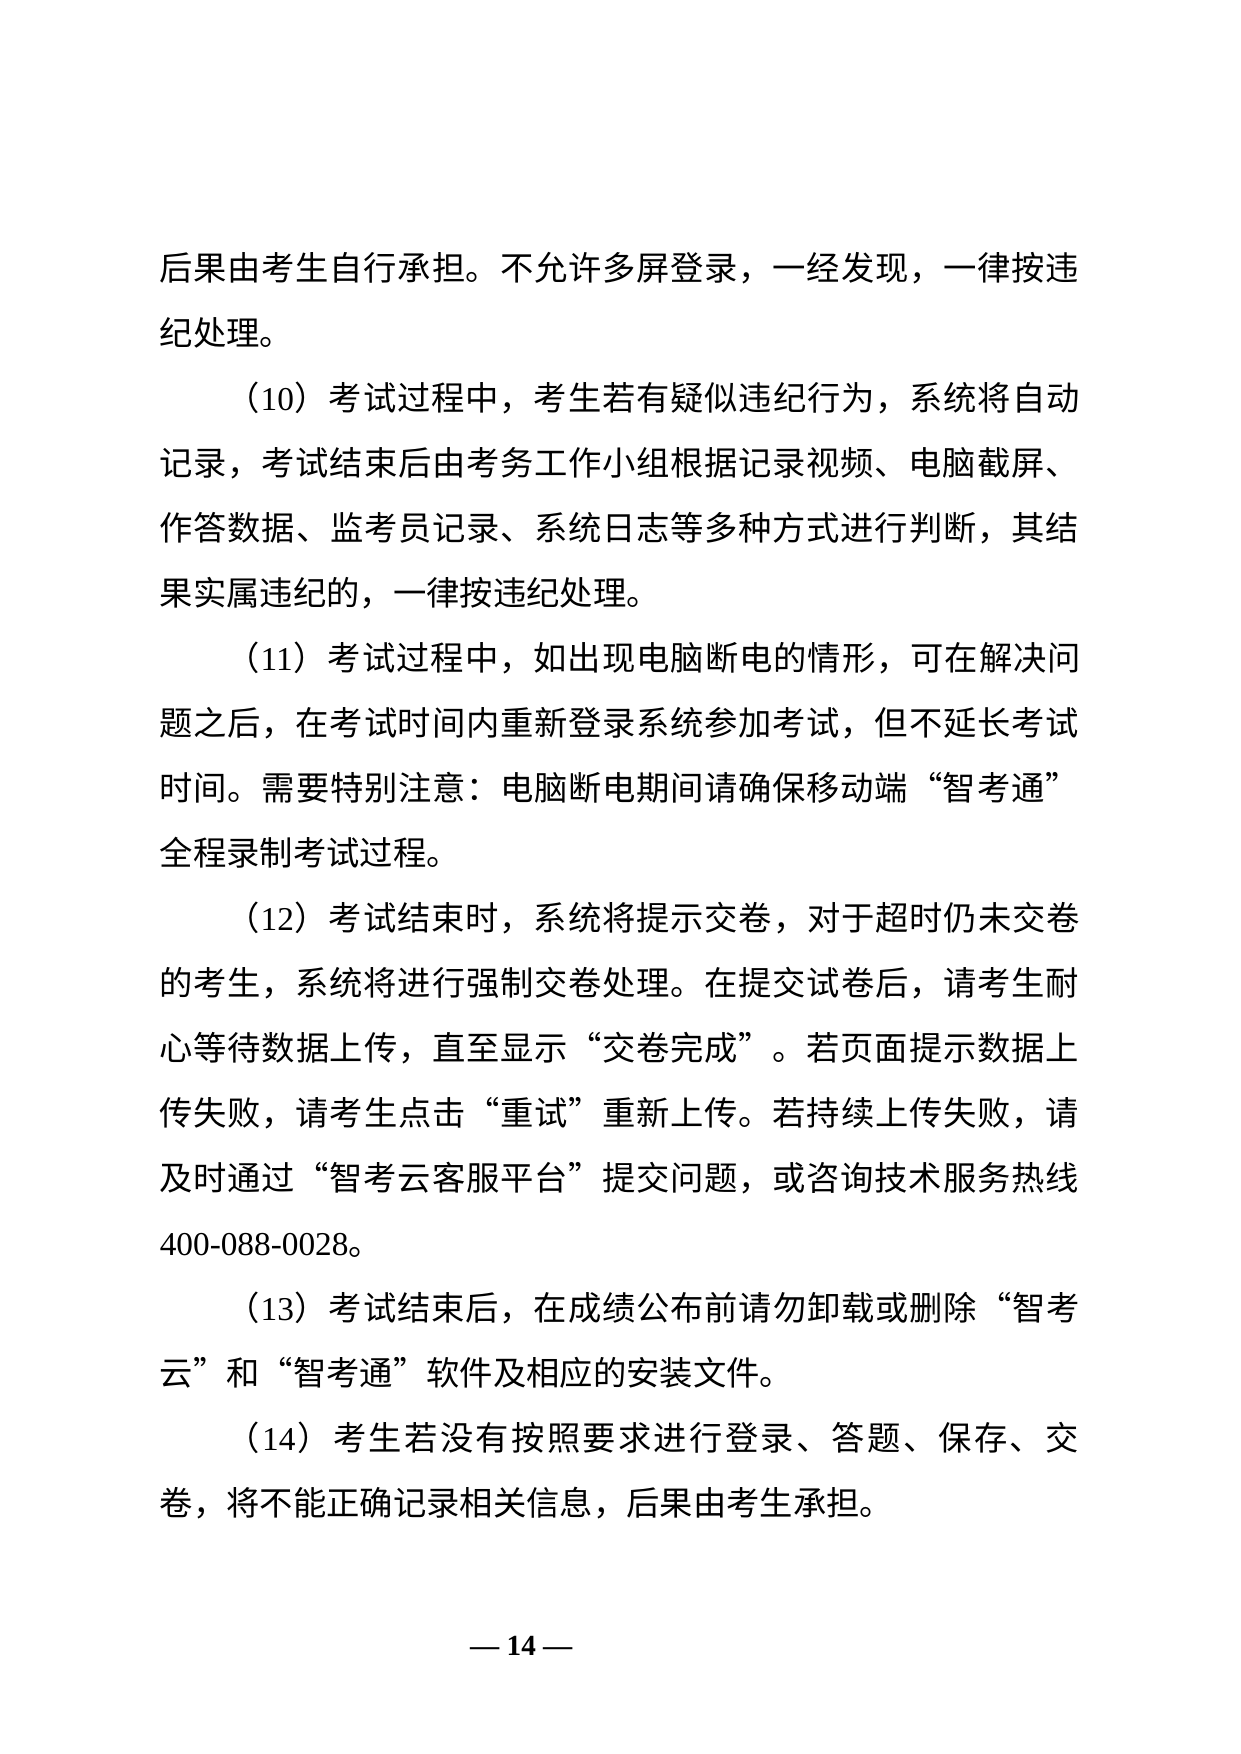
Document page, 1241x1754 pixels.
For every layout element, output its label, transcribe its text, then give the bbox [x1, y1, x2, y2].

text （13）考试结束后，在成绩公布前请勿卸载或删除“智考云”和“智考通”软件及相应的安装文件。 [159, 1273, 1081, 1403]
text （14）考生若没有按照要求进行登录、答题、保存、交卷，将不能正确记录相关信息，后果由考生承担。 [159, 1403, 1081, 1533]
text （10）考试过程中，考生若有疑似违纪行为，系统将自动记录，考试结束后由考务工作小组根据记录视频、电脑截屏、作答数据、监考员记录、系统日志等多种方式进行判断，其结果实属违纪的，一律按违纪处理。 [159, 363, 1081, 623]
text （12）考试结束时，系统将提示交卷，对于超时仍未交卷的考生，系统将进行强制交卷处理。在提交试卷后，请考生耐心等待数据上传，直至显示“交卷完成”。若页面提示数据上传失败，请考生点击“重试”重新上传。若持续上传失败，请及时通过“智考云客服平台”提交问题，或咨询技术服务热线400-088-0028。 [159, 883, 1081, 1273]
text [159, 233, 1081, 363]
text （11）考试过程中，如出现电脑断电的情形，可在解决问题之后，在考试时间内重新登录系统参加考试，但不延长考试时间。需要特别注意：电脑断电期间请确保移动端“智考通”全程录制考试过程。 [159, 623, 1081, 883]
